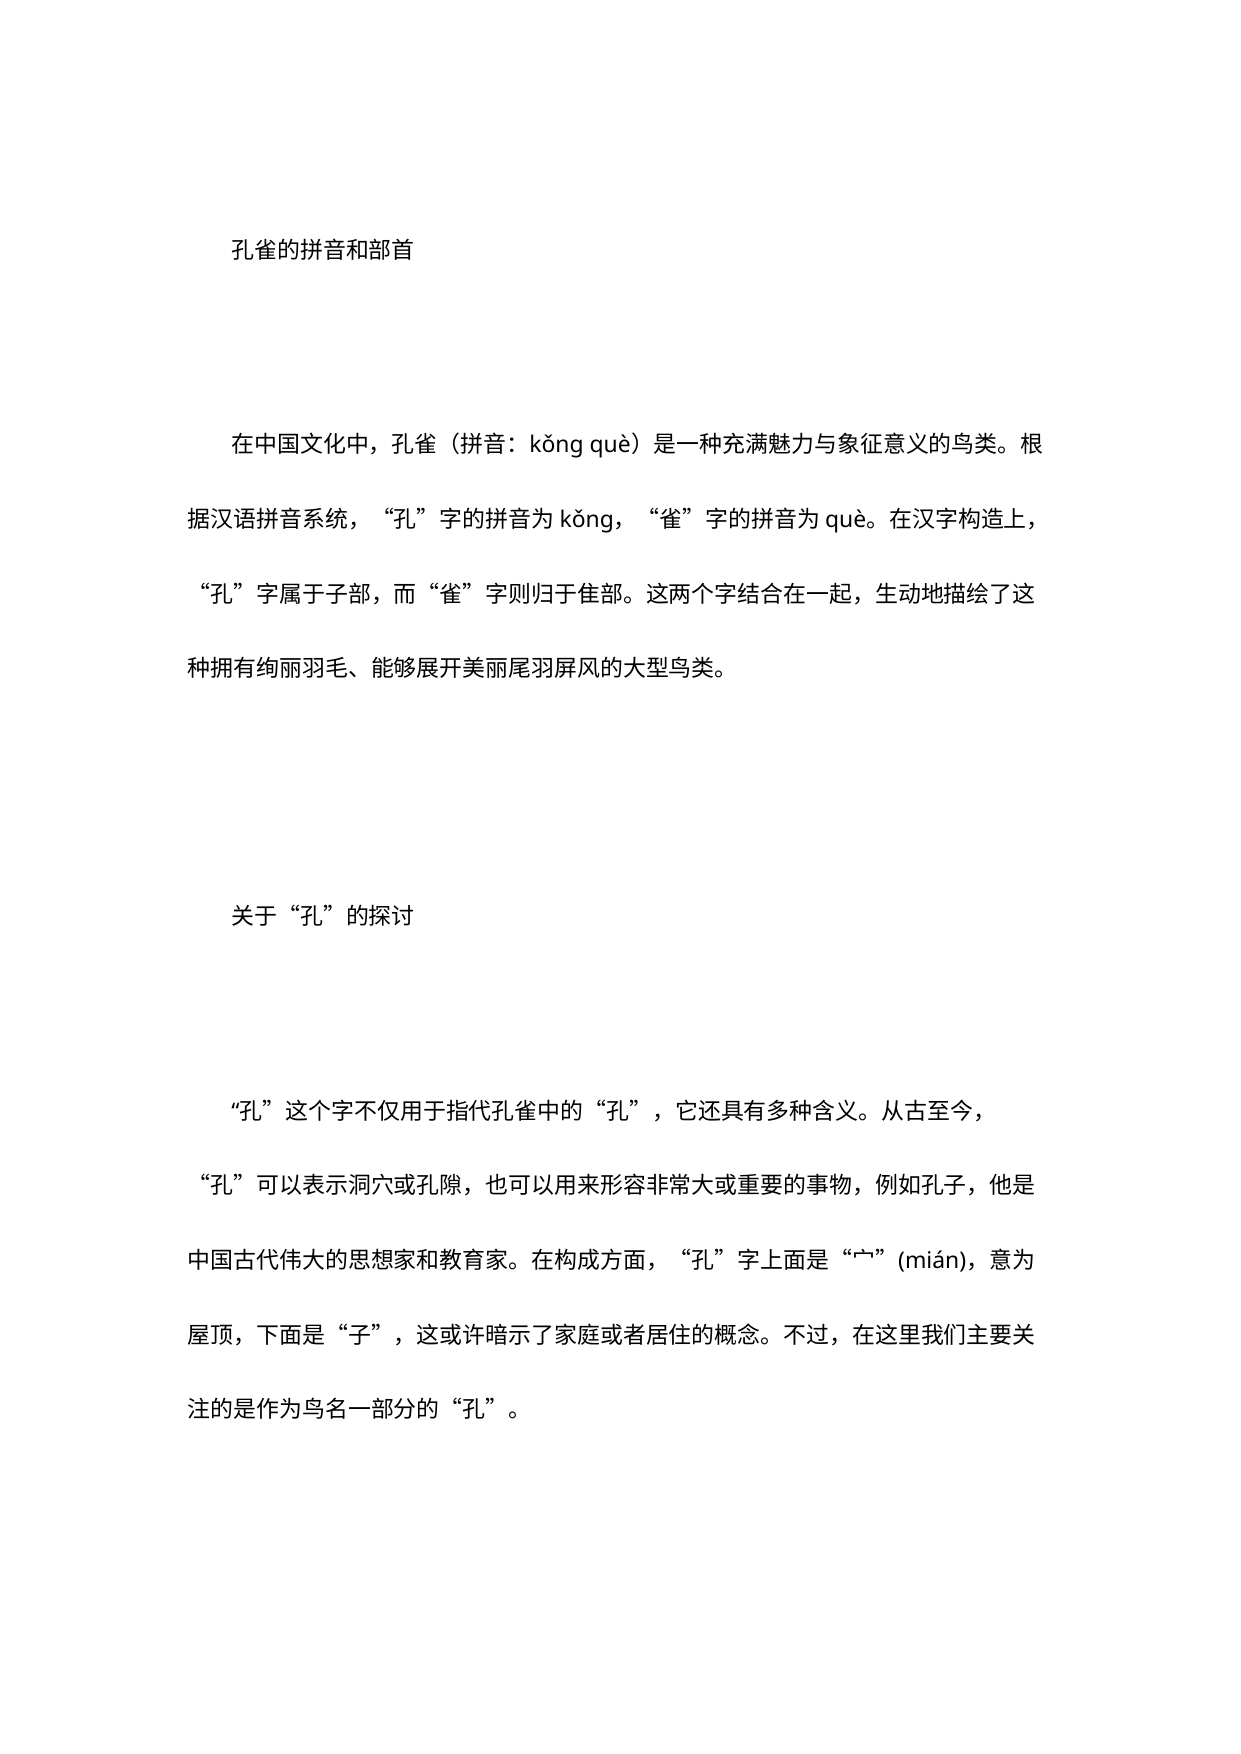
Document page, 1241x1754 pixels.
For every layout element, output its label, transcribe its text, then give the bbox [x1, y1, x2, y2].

text “孔”这个字不仅用于指代孔雀中的“孔”，它还具有多种含义。从古至今，“孔”可以表示洞穴或孔隙，也可以用来形容非常大或重要的事物，例如孔子，他是中国古代伟大的思想家和教育家。在构成方面，“孔”字上面是“宀”(mián)，意为屋顶，下面是“子”，这或许暗示了家庭或者居住的概念。不过，在这里我们主要关注的是作为鸟名一部分的“孔”。 [187, 1077, 1053, 1441]
text 关于“孔”的探讨 [187, 882, 1053, 947]
text 在中国文化中，孔雀（拼音：kǒng què）是一种充满魅力与象征意义的鸟类。根据汉语拼音系统，“孔”字的拼音为 kǒng，“雀”字的拼音为 què。在汉字构造上，“孔”字属于子部，而“雀”字则归于隹部。这两个字结合在一起，生动地描绘了这种拥有绚丽羽毛、能够展开美丽尾羽屏风的大型鸟类。 [187, 410, 1053, 699]
text 孔雀的拼音和部首 [187, 216, 1053, 281]
